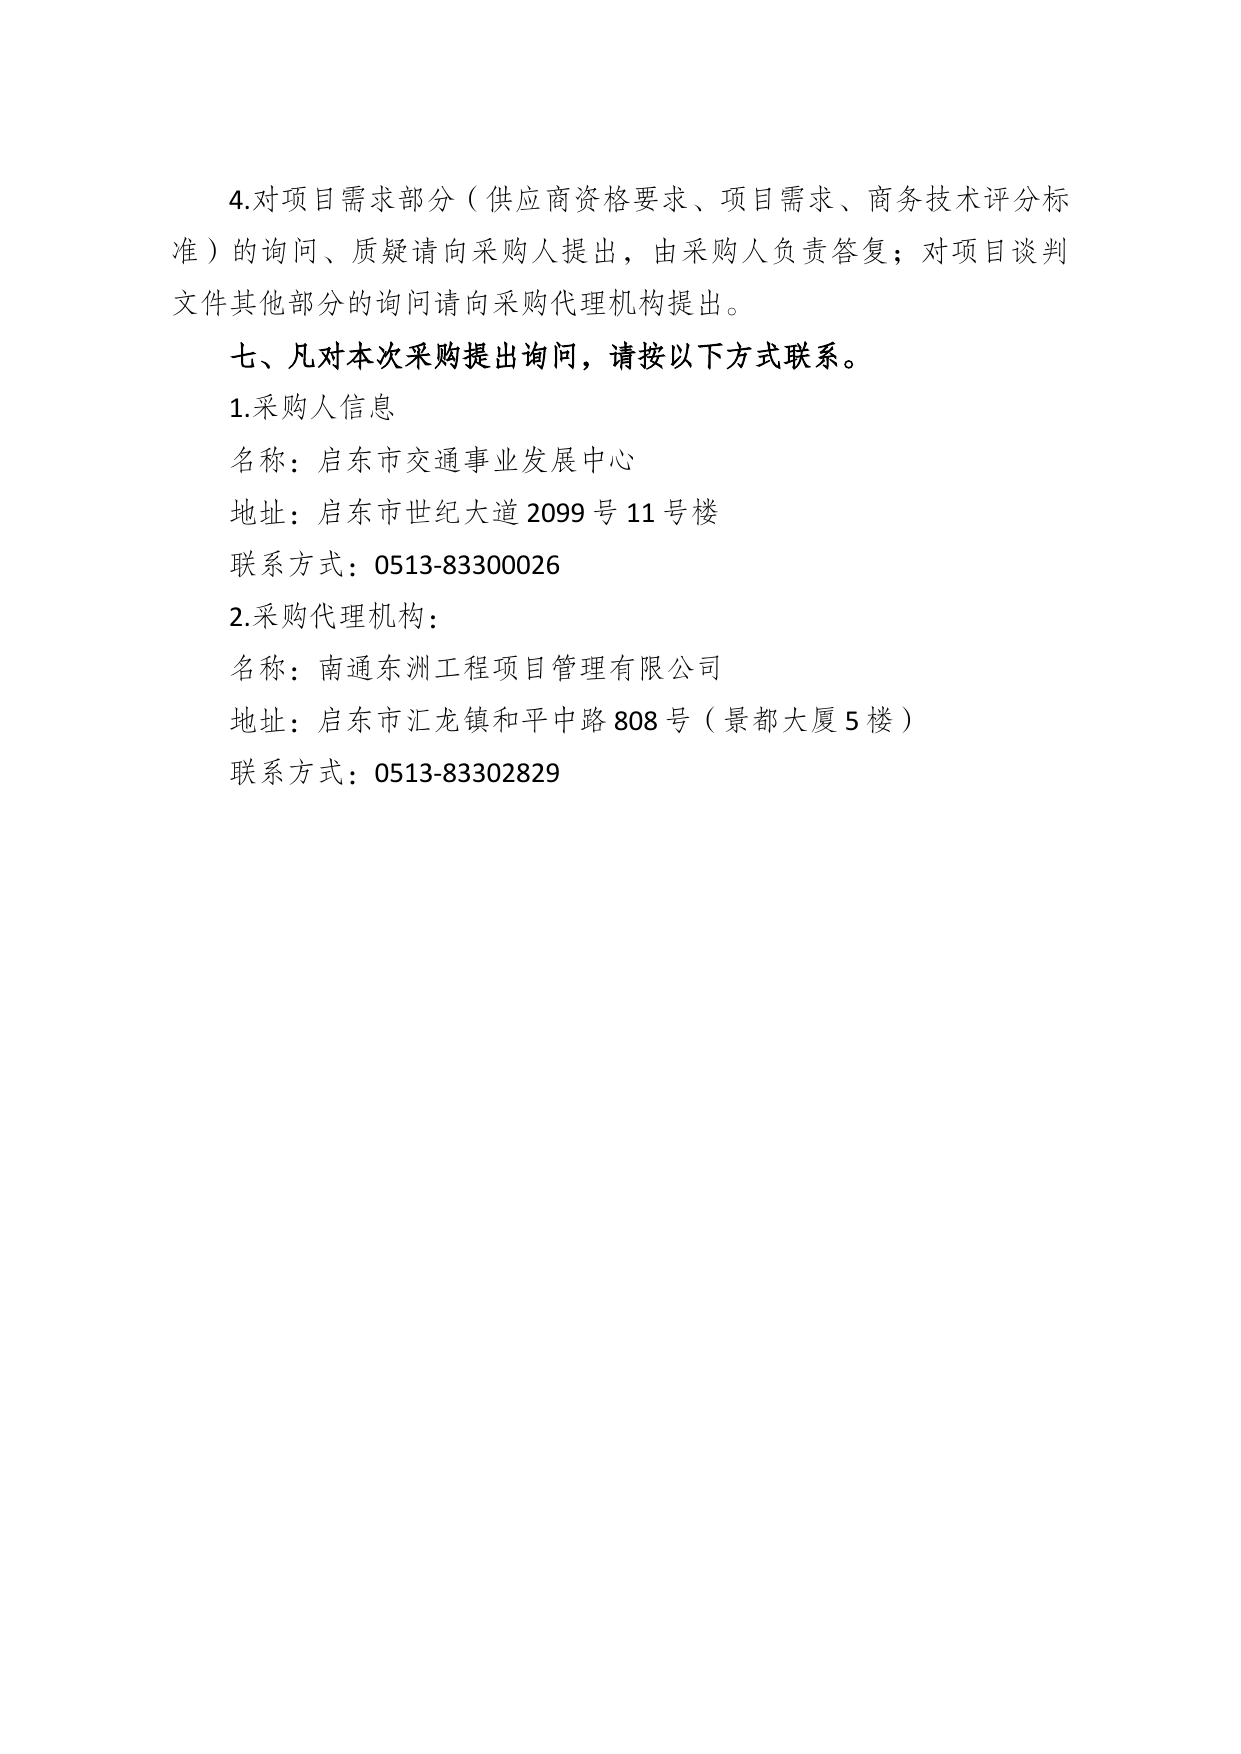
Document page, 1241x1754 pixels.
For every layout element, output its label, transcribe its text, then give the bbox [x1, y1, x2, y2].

text 七、凡对本次采购提出询问，请按以下方式联系。 [170, 324, 1070, 376]
text 2.采购代理机构： [170, 584, 1070, 637]
text 地址：启东市世纪大道2099号11号楼 [170, 480, 1070, 532]
text 1.采购人信息 [170, 376, 1070, 428]
text 4.对项目需求部分（供应商资格要求、项目需求、商务技术评分标准）的询问、质疑请向采购人提出，由采购人负责答复；对项目谈判文件其他部分的询问请向采购代理机构提出。 [170, 168, 1070, 324]
text 名称：南通东洲工程项目管理有限公司 [170, 637, 1070, 689]
text 地址：启东市汇龙镇和平中路808号（景都大厦5楼） [170, 689, 1070, 741]
text 联系方式：0513-83300026 [170, 532, 1070, 584]
text 名称：启东市交通事业发展中心 [170, 428, 1070, 480]
text 联系方式：0513-83302829 [170, 741, 1070, 793]
